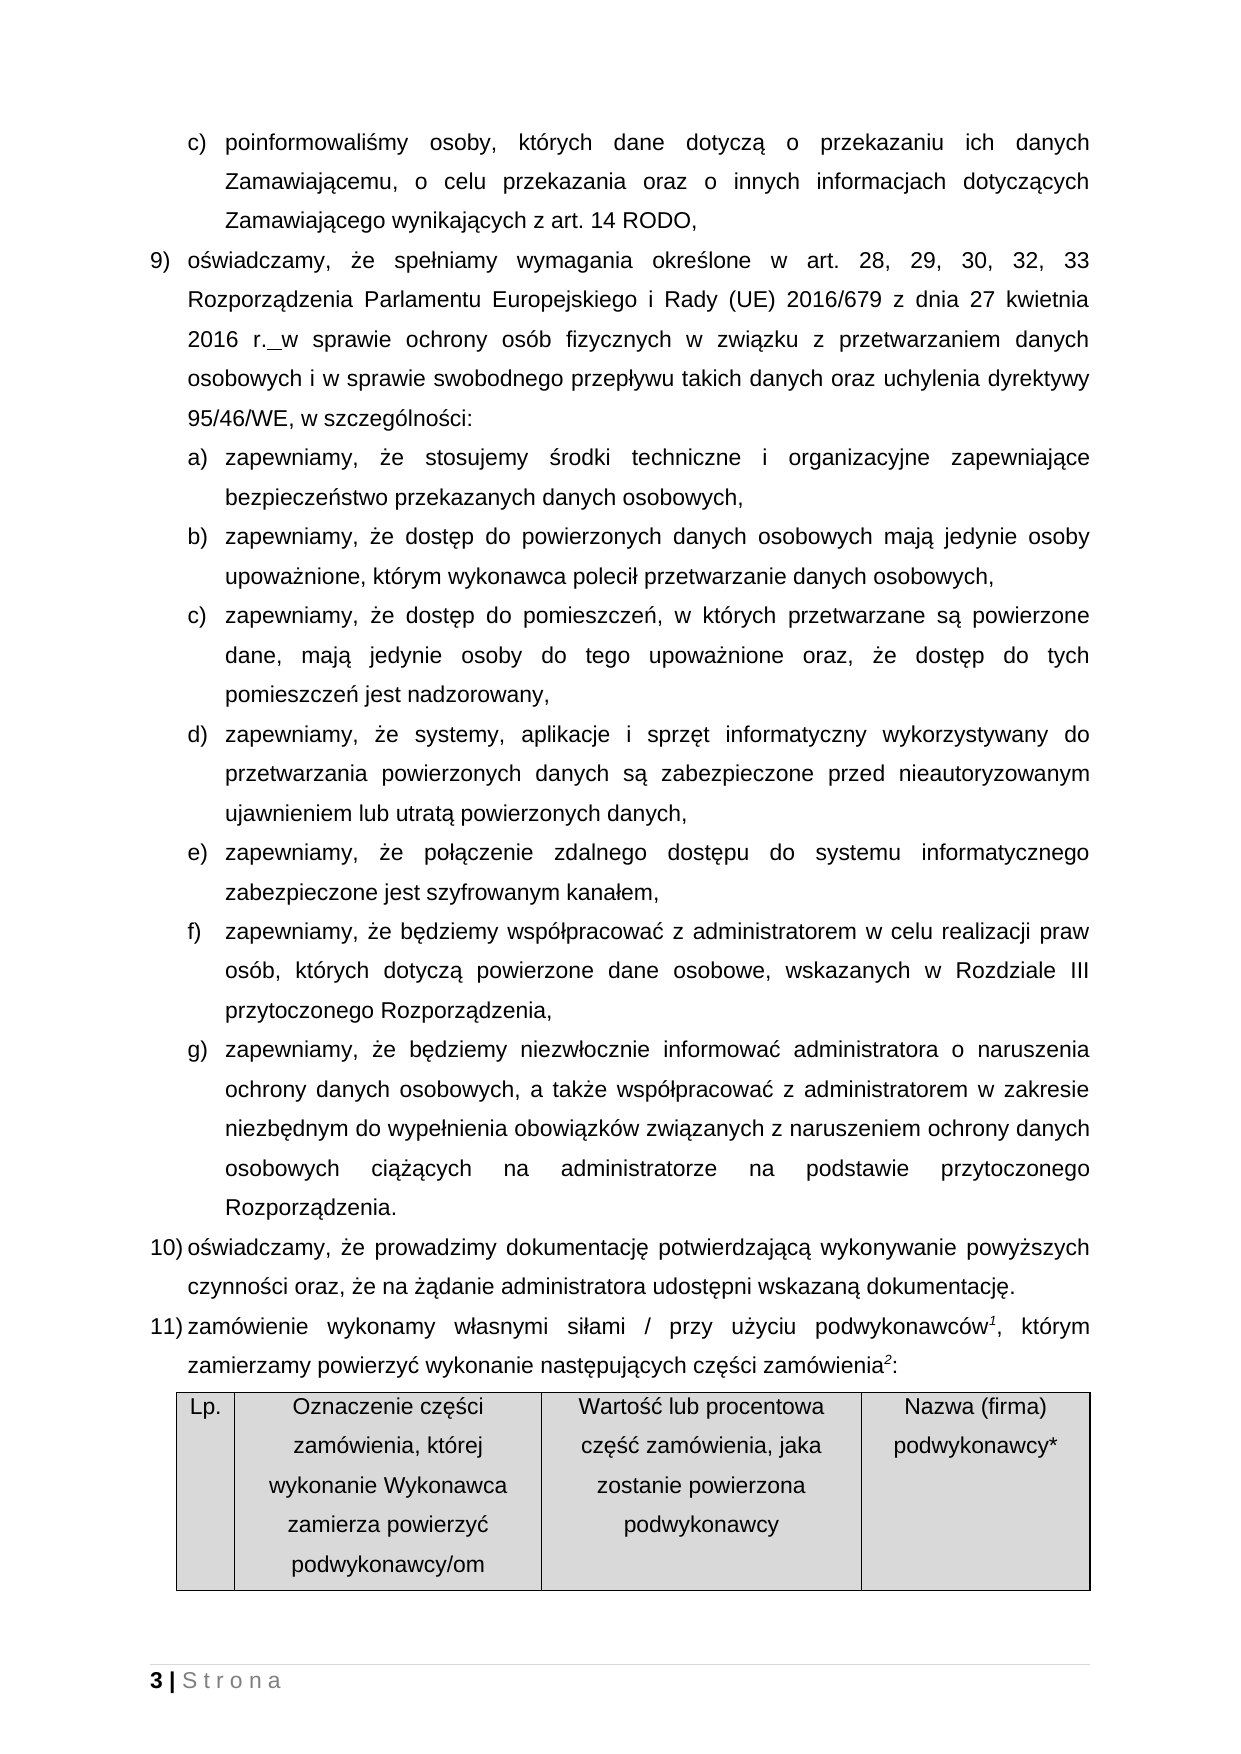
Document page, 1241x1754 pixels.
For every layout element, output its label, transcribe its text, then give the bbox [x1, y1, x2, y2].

table_header Lp. [177, 1393, 234, 1590]
table_header Wartość lub procentowa część zamówienia, jaka zostanie powierzona podwykonawcy [542, 1393, 861, 1590]
list oświadczamy, że prowadzimy dokumentację potwierdzającą wykonywanie powyższych czynności oraz, że na żądanie administratora udostępni wskazaną dokumentację. [150, 1234, 1090, 1300]
list zapewniamy, że stosujemy środki techniczne i organizacyjne zapewniające bezpieczeństwo przekazanych danych osobowych, [187, 444, 1090, 510]
list zapewniamy, że dostęp do powierzonych danych osobowych mają jedynie osoby upoważnione, którym wykonawca polecił przetwarzanie danych osobowych, [187, 523, 1090, 589]
table_header Oznaczenie części zamówienia, której wykonanie Wykonawca zamierza powierzyć podwykonawcy/om [235, 1393, 541, 1590]
list oświadczamy, że spełniamy wymagania określone w art. 28, 29, 30, 32, 33 Rozporządzenia Parlamentu Europejskiego i Rady (UE) 2016/679 z dnia 27 kwietnia 2016 r. w sprawie ochrony osób fizycznych w związku z przetwarzaniem danych osobowych i w sprawie swobodnego przepływu takich danych oraz uchylenia dyrektywy 95/46/WE, w szczególności: [150, 247, 1090, 431]
list zapewniamy, że dostęp do pomieszczeń, w których przetwarzane są powierzone dane, mają jedynie osoby do tego upoważnione oraz, że dostęp do tych pomieszczeń jest nadzorowany, [187, 602, 1090, 707]
list zapewniamy, że systemy, aplikacje i sprzęt informatyczny wykorzystywany do przetwarzania powierzonych danych są zabezpieczone przed nieautoryzowanym ujawnieniem lub utratą powierzonych danych, [187, 721, 1090, 826]
list zamówienie wykonamy własnymi siłami / przy użyciu podwykonawców1, którym zamierzamy powierzyć wykonanie następujących części zamówienia2: [150, 1313, 1090, 1379]
list zapewniamy, że będziemy współpracować z administratorem w celu realizacji praw osób, których dotyczą powierzone dane osobowe, wskazanych w Rozdziale III przytoczonego Rozporządzenia, [187, 918, 1090, 1023]
table_header Nazwa (firma) podwykonawcy* [862, 1393, 1089, 1590]
list poinformowaliśmy osoby, których dane dotyczą o przekazaniu ich danych Zamawiającemu, o celu przekazania oraz o innych informacjach dotyczących Zamawiającego wynikających z art. 14 RODO, [187, 128, 1090, 234]
list zapewniamy, że połączenie zdalnego dostępu do systemu informatycznego zabezpieczone jest szyfrowanym kanałem, [187, 839, 1090, 905]
list zapewniamy, że będziemy niezwłocznie informować administratora o naruszenia ochrony danych osobowych, a także współpracować z administratorem w zakresie niezbędnym do wypełnienia obowiązków związanych z naruszeniem ochrony danych osobowych ciążących na administratorze na podstawie przytoczonego Rozporządzenia. [187, 1036, 1090, 1221]
